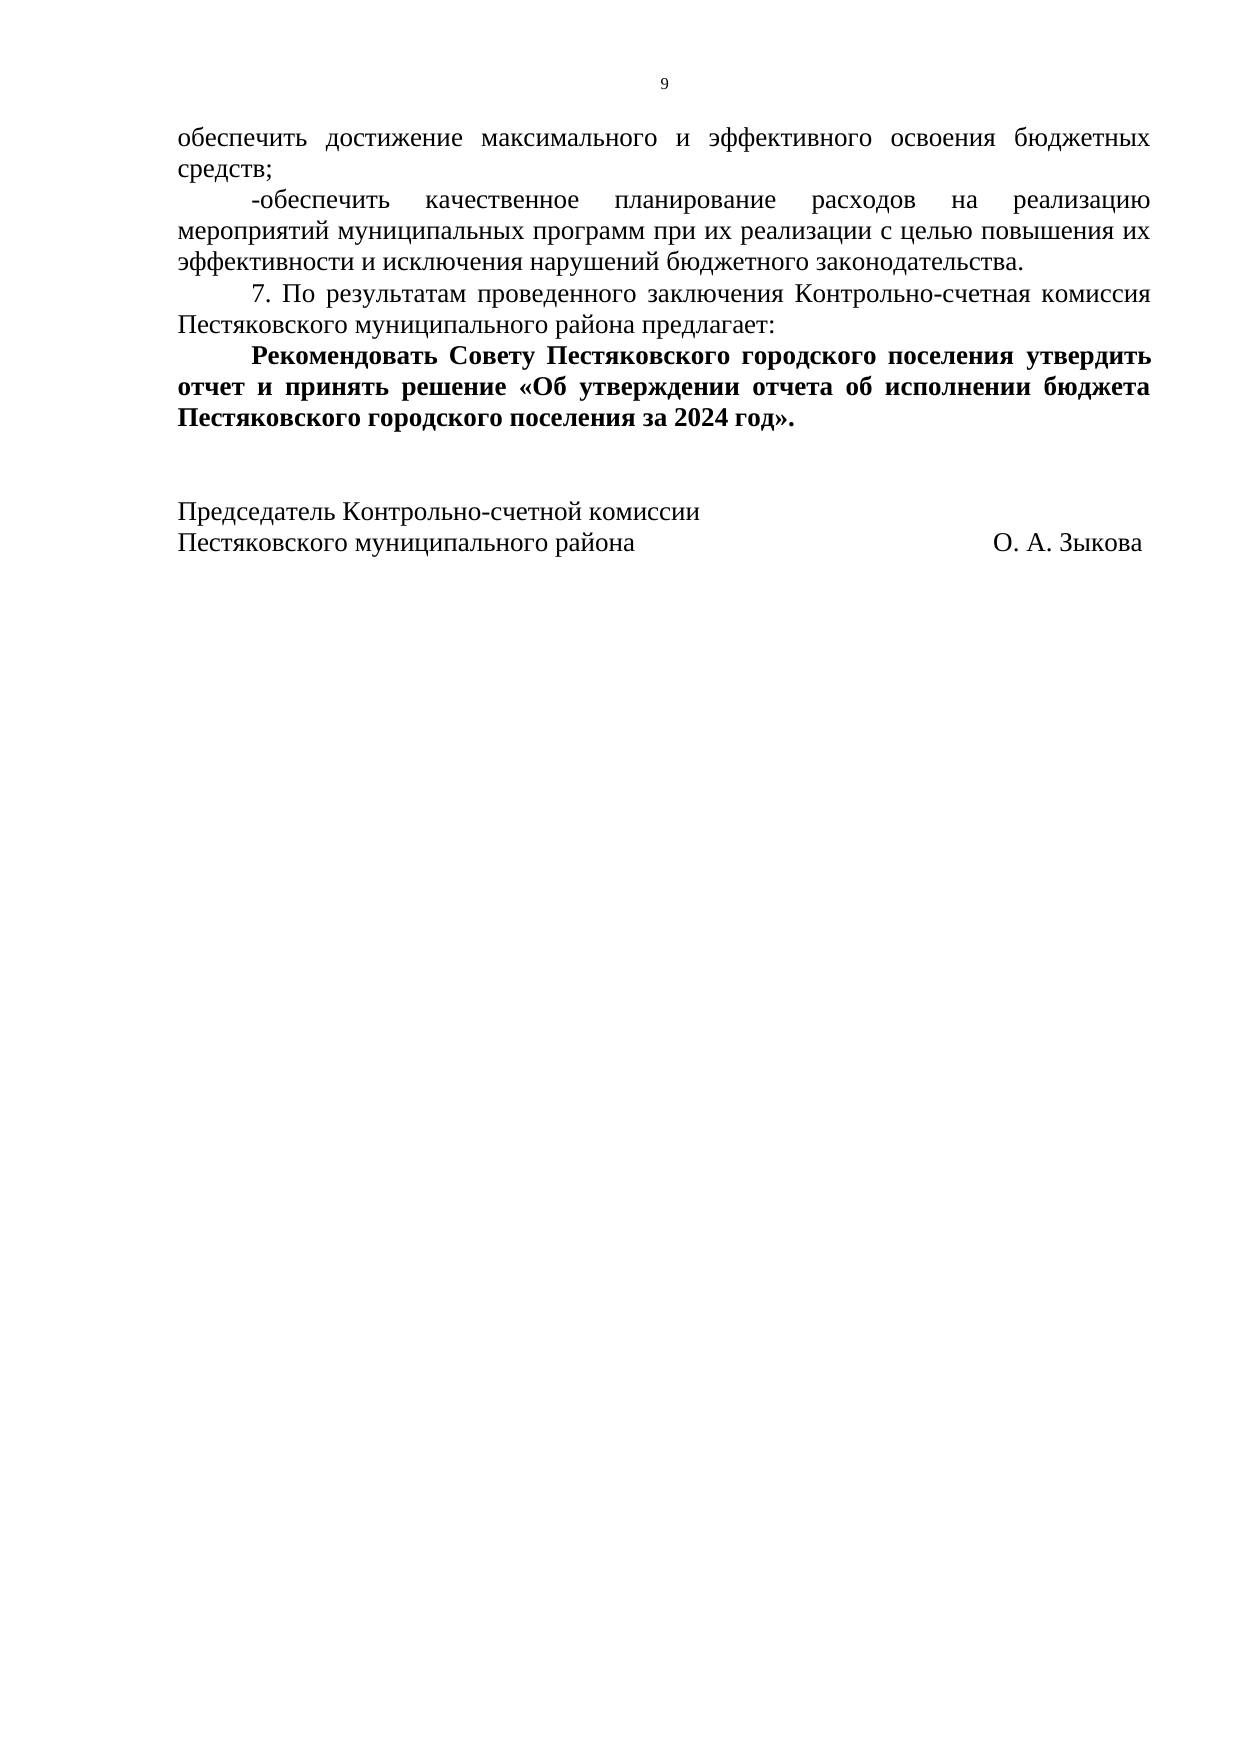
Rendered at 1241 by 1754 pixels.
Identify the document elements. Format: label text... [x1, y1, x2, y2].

text Рекомендовать Совету Пестяковского городского поселения утвердить отчет и принять решение «Об утверждении отчета об исполнении бюджета Пестяковского городского поселения за 2024 год». [177, 339, 1152, 432]
text 7. По результатам проведенного заключения Контрольно-счетная комиссия Пестяковского муниципального района предлагает: [177, 277, 1152, 339]
text Пестяковского муниципального района О. А. Зыкова [177, 526, 1152, 557]
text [177, 121, 1152, 183]
text -обеспечить качественное планирование расходов на реализацию мероприятий муниципальных программ при их реализации с целью повышения их эффективности и исключения нарушений бюджетного законодательства. [177, 183, 1152, 277]
text Председатель Контрольно-счетной комиссии [177, 495, 1152, 526]
